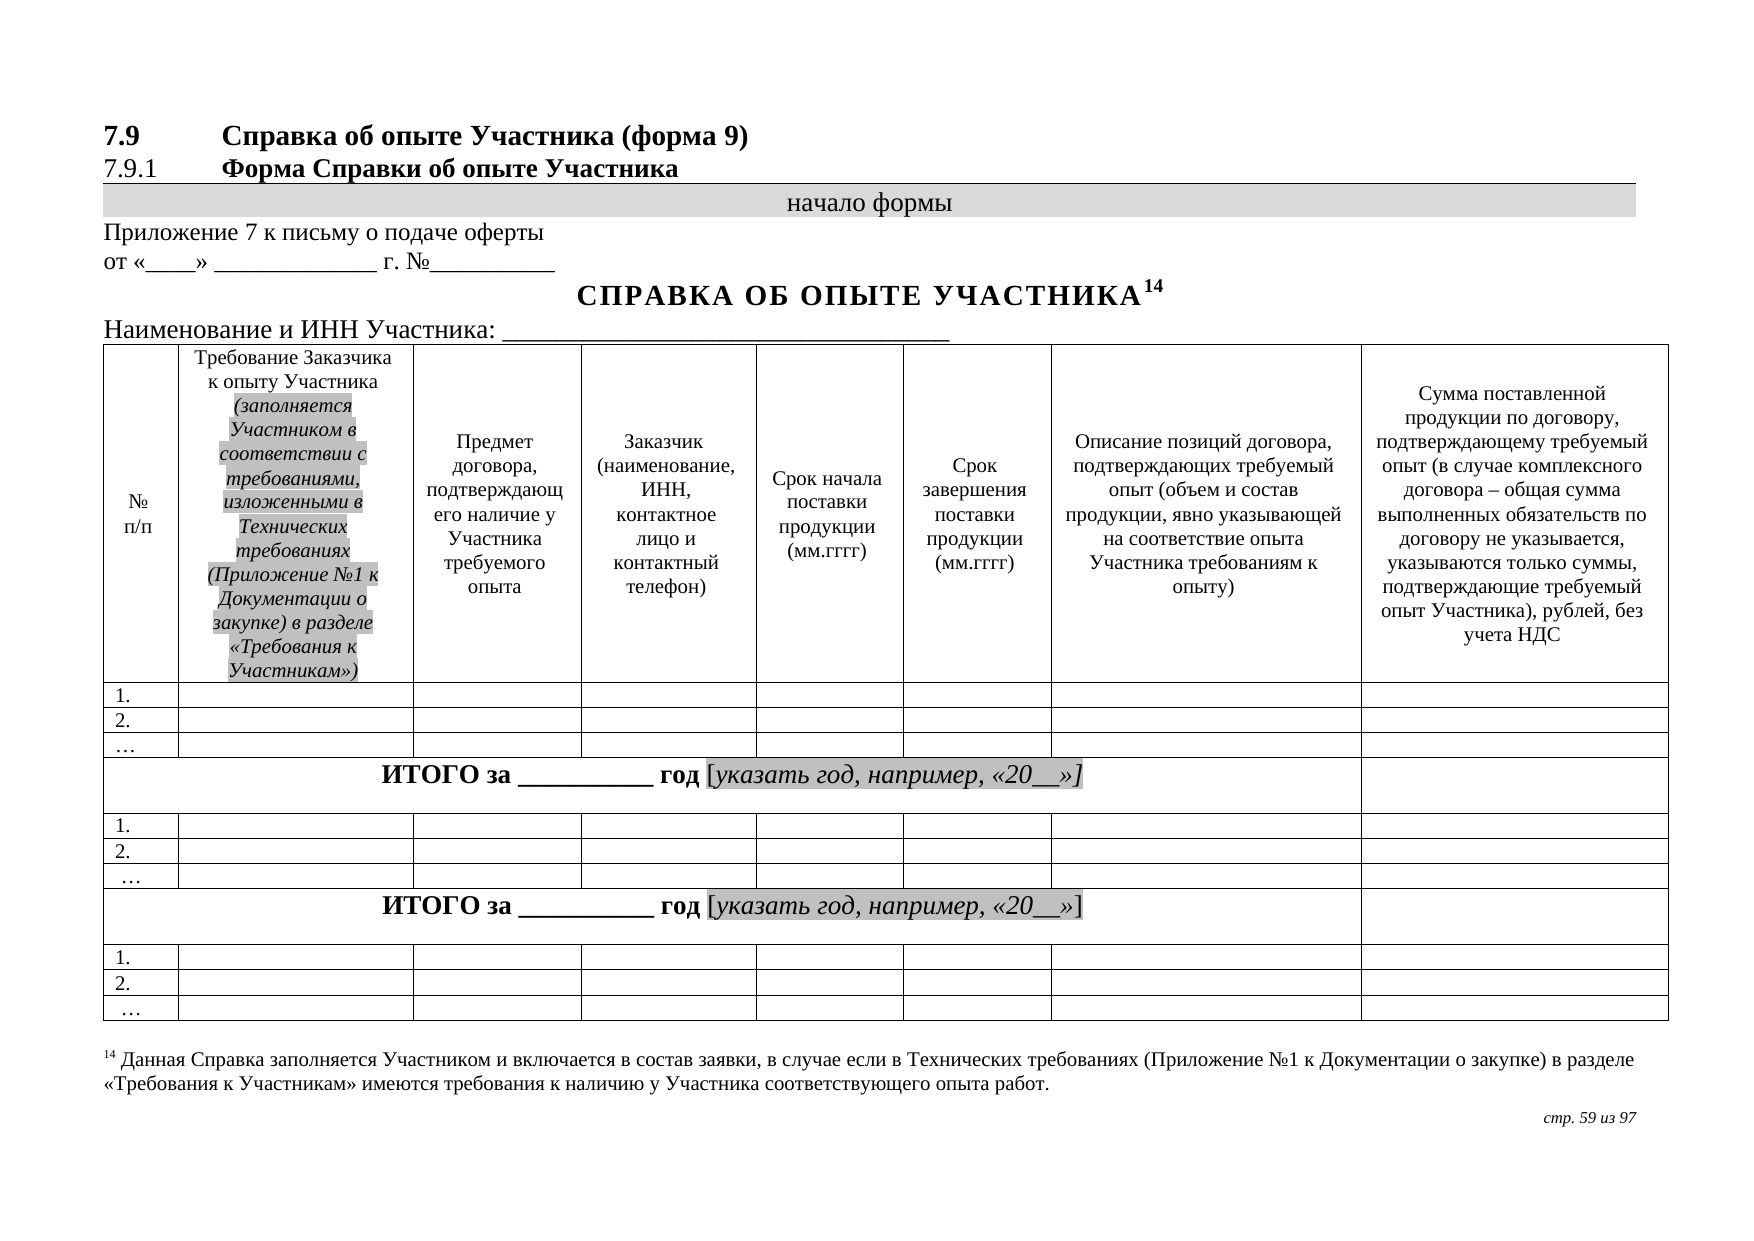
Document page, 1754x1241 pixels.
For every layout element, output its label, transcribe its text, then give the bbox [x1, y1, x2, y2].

table_cell [757, 945, 903, 969]
table_cell [904, 839, 1051, 863]
subtitle Справка об опыте Участника (форма 9) [103, 118, 1639, 152]
table_cell [1362, 864, 1668, 888]
table_cell [414, 733, 581, 757]
table_header № п/п [104, 345, 178, 682]
table_cell [757, 839, 903, 863]
table_cell [757, 683, 903, 707]
table_cell [582, 864, 756, 888]
table_cell [904, 996, 1051, 1019]
table_cell [582, 708, 756, 732]
table_cell [904, 708, 1051, 732]
table_cell [1362, 814, 1668, 837]
table_cell [582, 970, 756, 994]
table_cell [1052, 839, 1361, 863]
table_cell [757, 814, 903, 837]
table_header Описание позиций договора, подтверждающих требуемый опыт (объем и состав продукции, явно указывающей на соответствие опыта Участника требованиям к опыту) [1052, 345, 1361, 682]
table_cell [757, 970, 903, 994]
table_cell [414, 683, 581, 707]
table_cell [1052, 864, 1361, 888]
table_cell … [104, 864, 178, 888]
table_cell [1362, 996, 1668, 1019]
table_cell [1052, 733, 1361, 757]
table_cell [179, 733, 413, 757]
table_cell [414, 970, 581, 994]
table_header Срок завершения поставки продукции (мм.гггг) [904, 345, 1051, 682]
table_cell [414, 996, 581, 1019]
table_cell [1362, 970, 1668, 994]
table_cell [104, 708, 178, 732]
table_cell [104, 814, 178, 837]
table_cell [1362, 683, 1668, 707]
table_header Заказчик (наименование, ИНН, контактное лицо и контактный телефон) [582, 345, 756, 682]
table_cell [104, 839, 178, 863]
table_cell [1052, 708, 1361, 732]
table_cell [414, 839, 581, 863]
table_cell [1052, 970, 1361, 994]
text Справка об опыте Участника [103, 274, 1636, 313]
table_cell ИТОГО за __________ год [указать год, например, «20__»] [104, 758, 1361, 812]
table_cell [1362, 733, 1668, 757]
table_cell [104, 945, 178, 969]
table_header Требование Заказчика к опыту Участника (заполняется Участником в соответствии с требованиями, изложенными в Технических требованиях (Приложение №1 к Документации о закупке) в разделе «Требования к Участникам») [179, 345, 413, 682]
table_cell [179, 996, 413, 1019]
table_cell [582, 814, 756, 837]
table_cell [104, 970, 178, 994]
table_cell [179, 814, 413, 837]
table_header Предмет договора, подтверждающего наличие у Участника требуемого опыта [414, 345, 581, 682]
table_cell [582, 839, 756, 863]
table_cell … [104, 996, 178, 1019]
table_cell [179, 970, 413, 994]
table_header Сумма поставленной продукции по договору, подтверждающему требуемый опыт (в случае комплексного договора – общая сумма выполненных обязательств по договору не указывается, указываются только суммы, подтверждающие требуемый опыт Участника), рублей, без учета НДС [1362, 345, 1668, 682]
table_cell [582, 945, 756, 969]
text Форма Справки об опыте Участника [103, 152, 1636, 183]
text Приложение 7 к письму о подаче оферты от «____» _____________ г. №__________ [103, 217, 1636, 274]
table_cell [582, 733, 756, 757]
table_cell [179, 683, 413, 707]
table_cell [414, 708, 581, 732]
table_cell [1362, 758, 1668, 812]
table_cell [1052, 683, 1361, 707]
table_cell [414, 864, 581, 888]
table_cell [904, 970, 1051, 994]
table_cell [1362, 839, 1668, 863]
table_cell [904, 733, 1051, 757]
table_cell [904, 683, 1051, 707]
table_cell [179, 839, 413, 863]
table_cell [582, 996, 756, 1019]
table_cell … [104, 733, 178, 757]
table_cell [582, 683, 756, 707]
table_cell [1362, 708, 1668, 732]
table_cell [904, 864, 1051, 888]
table_cell [1052, 945, 1361, 969]
table_cell [179, 945, 413, 969]
table_cell [1052, 996, 1361, 1019]
table_cell [757, 864, 903, 888]
table_cell [414, 945, 581, 969]
text Наименование и ИНН Участника: _________________________________ [103, 313, 1636, 344]
table_cell [104, 683, 178, 707]
table_cell [757, 733, 903, 757]
table_cell [1052, 814, 1361, 837]
table_cell [904, 814, 1051, 837]
text начало формы [103, 184, 1636, 217]
table_cell [904, 945, 1051, 969]
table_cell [104, 889, 1361, 944]
table_cell [414, 814, 581, 837]
table_cell [1362, 889, 1668, 944]
table_cell [179, 864, 413, 888]
table_cell [1362, 945, 1668, 969]
table_cell [757, 996, 903, 1019]
table_cell [179, 708, 413, 732]
table_cell [757, 708, 903, 732]
table_header Срок начала поставки продукции (мм.гггг) [757, 345, 903, 682]
